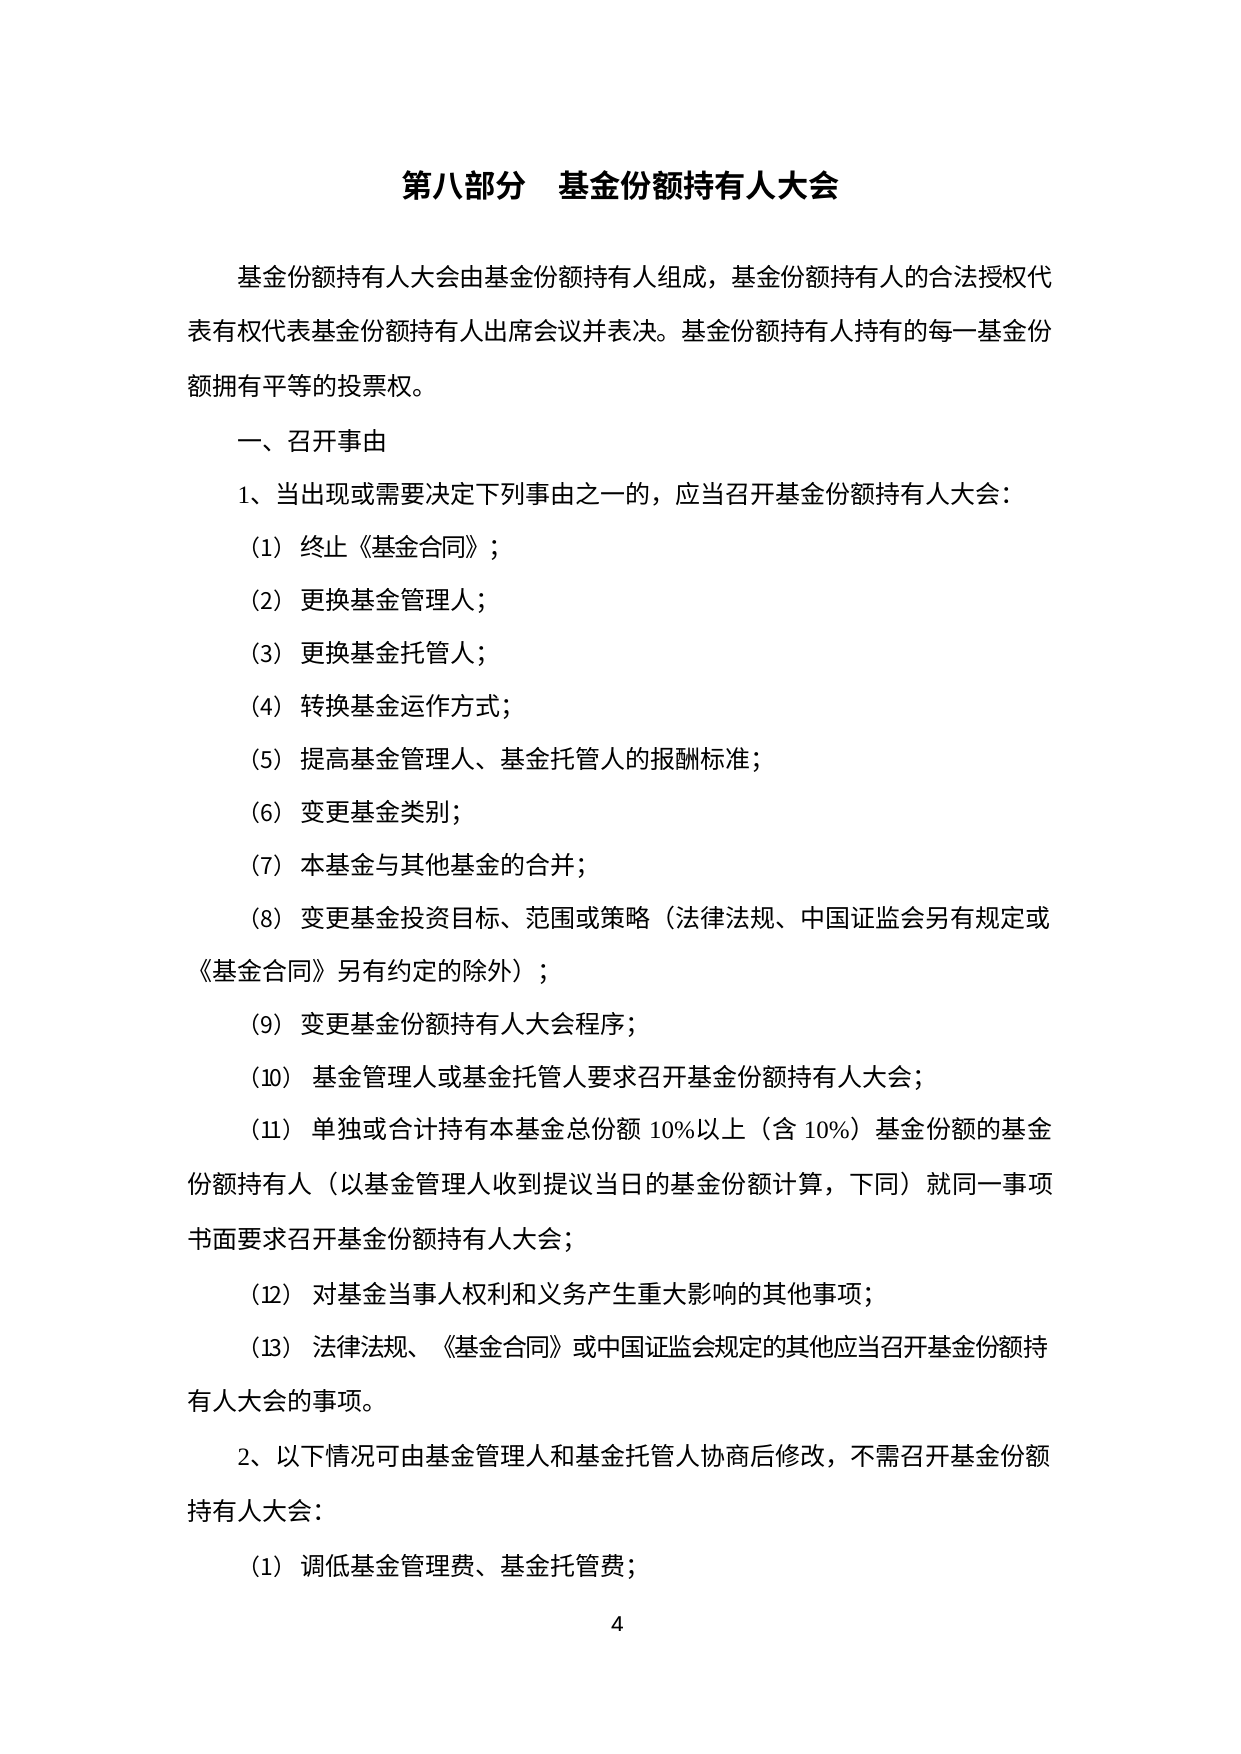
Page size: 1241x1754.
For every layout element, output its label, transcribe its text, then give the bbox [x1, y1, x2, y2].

list 变更基金类别； [237, 792, 1078, 828]
list 提高基金管理人、基金托管人的报酬标准； [237, 739, 1078, 775]
list 变更基金投资目标、范围或策略（法律法规、中国证监会另有规定或 [237, 898, 1078, 934]
list 更换基金托管人； [237, 633, 1078, 669]
text 1、当出现或需要决定下列事由之一的，应当召开基金份额持有人大会： [237, 474, 1078, 511]
list 调低基金管理费、基金托管费； [237, 1546, 1078, 1582]
list 法律法规、《基金合同》或中国证监会规定的其他应当召开基金份额持有人大会的事项。 [187, 1327, 1052, 1418]
list 单独或合计持有本基金总份额 10%以上（含 10%）基金份额的基金份额持有人（以基金管理人收到提议当日的基金份额计算，下同）就同一事项书面要求召开基金份额持有人大会； [187, 1110, 1053, 1256]
list 本基金与其他基金的合并； [237, 845, 1078, 881]
list 变更基金份额持有人大会程序； [237, 1004, 1078, 1040]
text 2、以下情况可由基金管理人和基金托管人协商后修改，不需召开基金份额持有人大会： [187, 1437, 1052, 1528]
text 一、召开事由 [237, 421, 1078, 457]
text 基金份额持有人大会由基金份额持有人组成，基金份额持有人的合法授权代表有权代表基金份额持有人出席会议并表决。基金份额持有人持有的每一基金份额拥有平等的投票权。 [187, 257, 1053, 403]
list 对基金当事人权利和义务产生重大影响的其他事项； [237, 1274, 1078, 1310]
subtitle 第八部分 基金份额持有人大会 [175, 156, 1066, 207]
text 《基金合同》另有约定的除外）； [187, 951, 1078, 987]
list 终止《基金合同》； [237, 527, 1078, 563]
list 基金管理人或基金托管人要求召开基金份额持有人大会； [237, 1057, 1078, 1093]
list 更换基金管理人； [237, 580, 1078, 616]
list 转换基金运作方式； [237, 686, 1078, 722]
